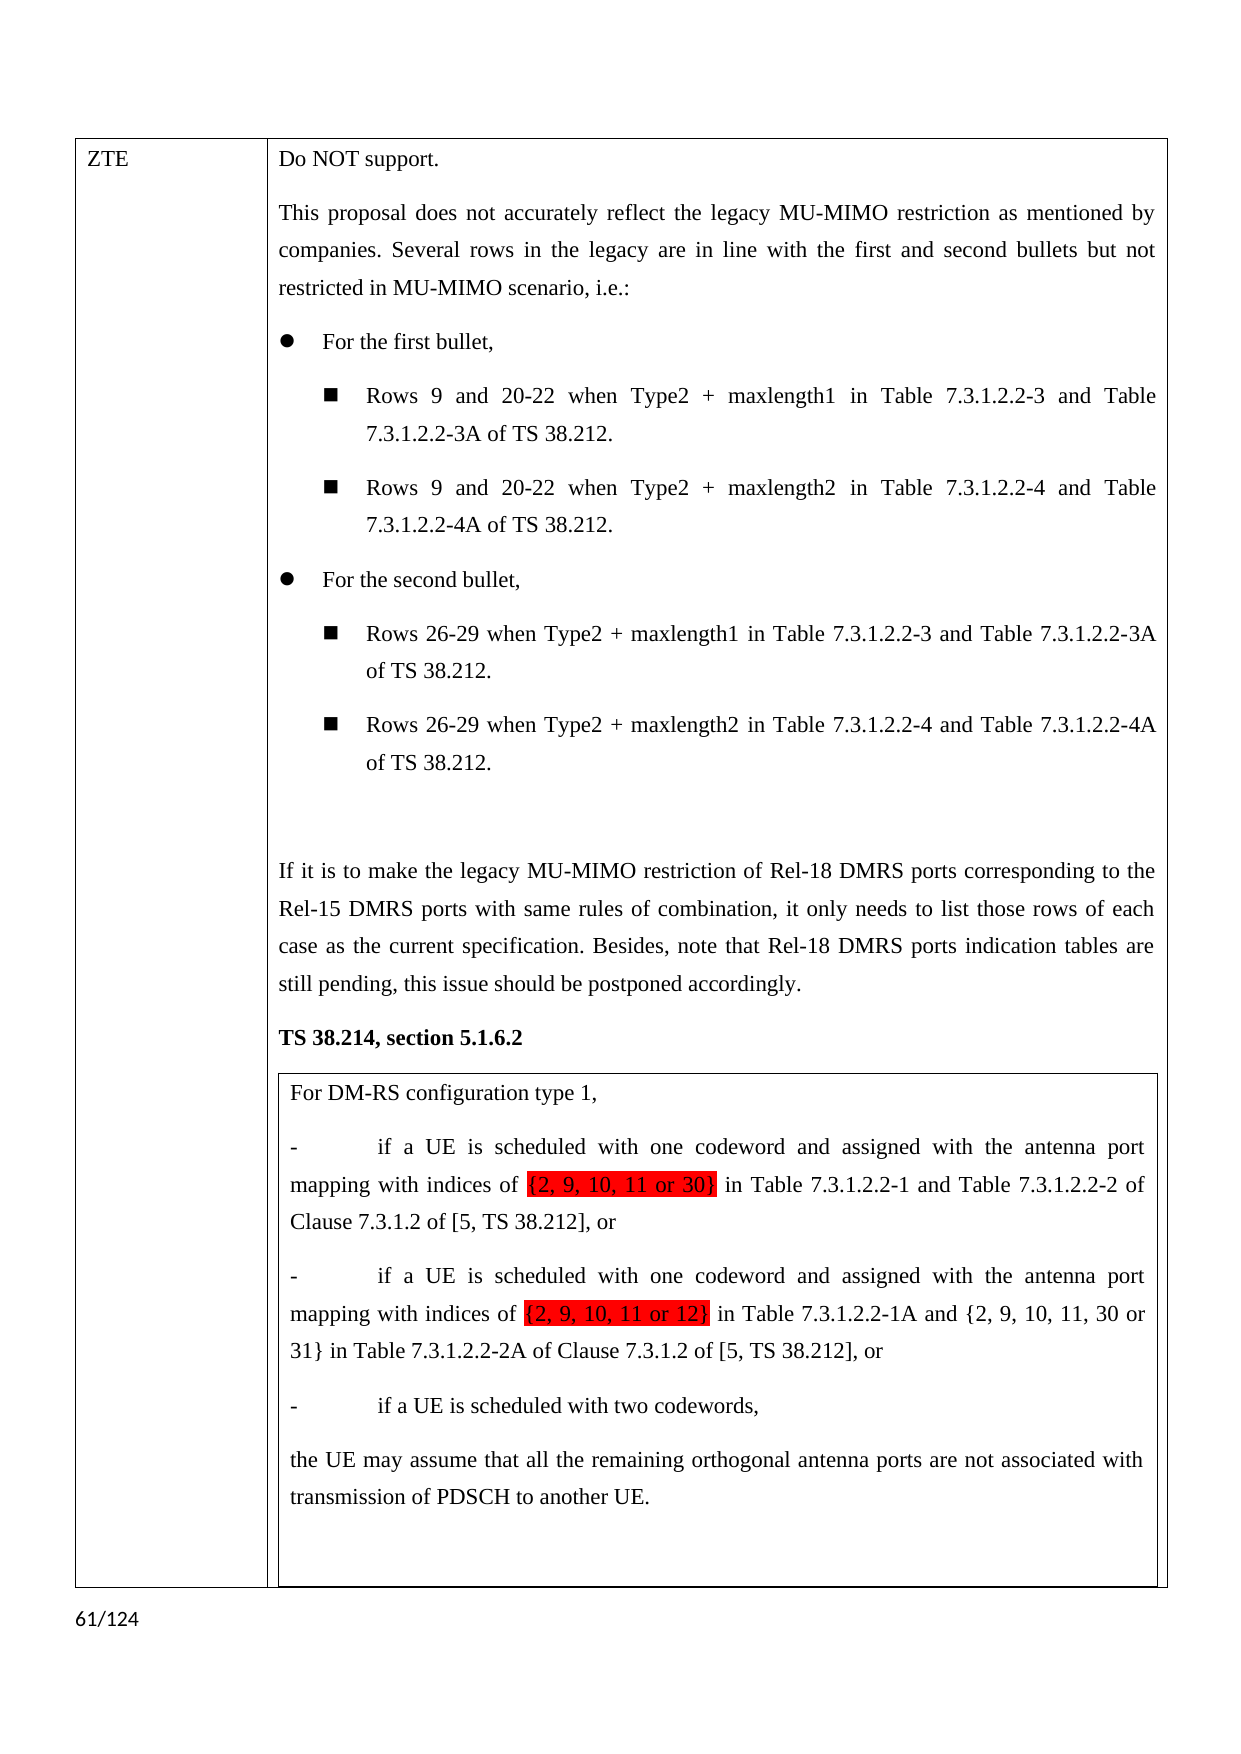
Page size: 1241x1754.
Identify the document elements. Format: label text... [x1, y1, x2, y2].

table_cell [268, 139, 1167, 1587]
table_cell ZTE [76, 139, 267, 1587]
